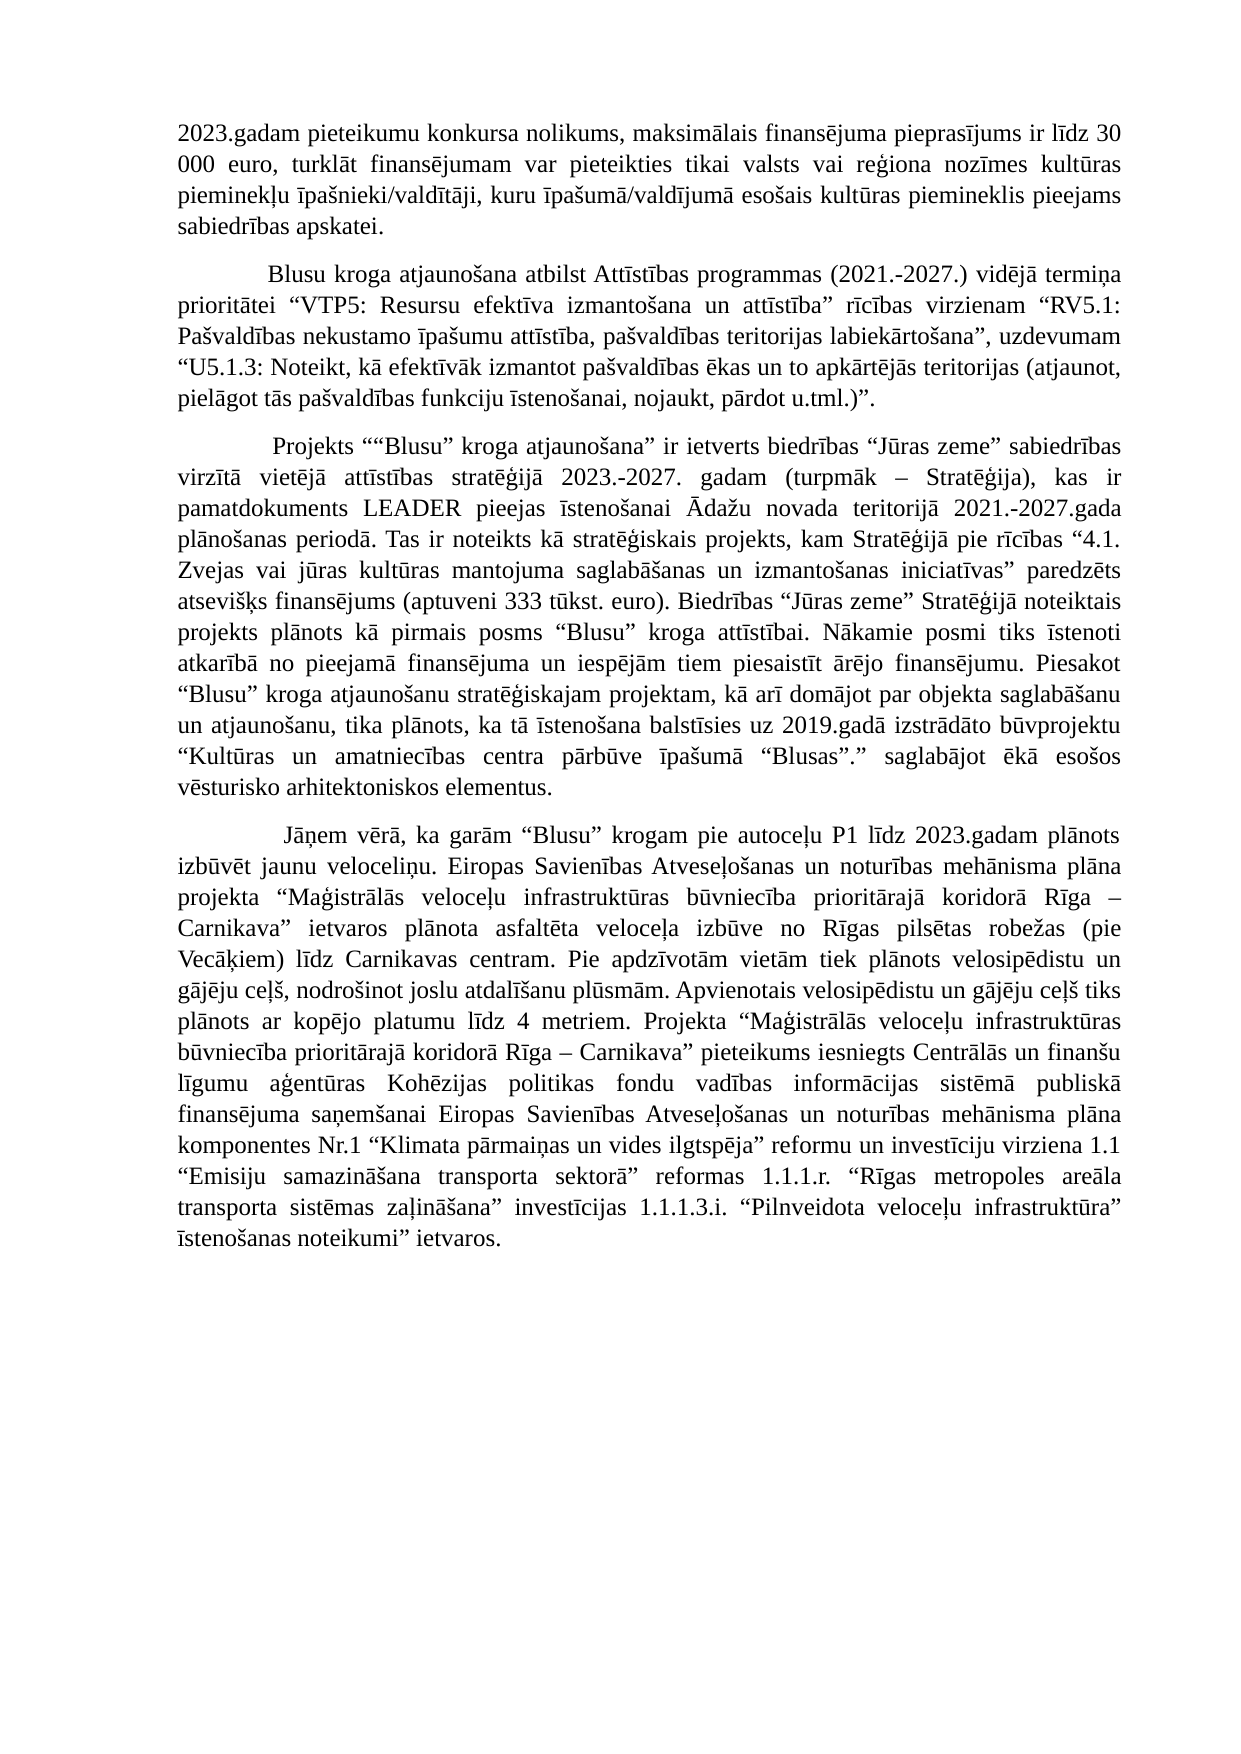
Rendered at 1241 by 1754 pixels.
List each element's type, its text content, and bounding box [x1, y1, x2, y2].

text Blusu kroga atjaunošana atbilst Attīstības programmas (2021.-2027.) vidējā termiņa prioritātei “VTP5: Resursu efektīva izmantošana un attīstība” rīcības virzienam “RV5.1: Pašvaldības nekustamo īpašumu attīstība, pašvaldības teritorijas labiekārtošana”, uzdevumam “U5.1.3: Noteikt, kā efektīvāk izmantot pašvaldības ēkas un to apkārtējās teritorijas (atjaunot, pielāgot tās pašvaldības funkciju īstenošanai, nojaukt, pārdot u.tml.)”. [177, 259, 1122, 412]
text Jāņem vērā, ka garām “Blusu” krogam pie autoceļu P1 līdz 2023.gadam plānots izbūvēt jaunu veloceliņu. Eiropas Savienības Atveseļošanas un noturības mehānisma plāna projekta “Maģistrālās veloceļu infrastruktūras būvniecība prioritārajā koridorā Rīga – Carnikava” ietvaros plānota asfaltēta veloceļa izbūve no Rīgas pilsētas robežas (pie Vecāķiem) līdz Carnikavas centram. Pie apdzīvotām vietām tiek plānots velosipēdistu un gājēju ceļš, nodrošinot joslu atdalīšanu plūsmām. Apvienotais velosipēdistu un gājēju ceļš tiks plānots ar kopējo platumu līdz 4 metriem. Projekta “Maģistrālās veloceļu infrastruktūras būvniecība prioritārajā koridorā Rīga – Carnikava” pieteikums iesniegts Centrālās un finanšu līgumu aģentūras Kohēzijas politikas fondu vadības informācijas sistēmā publiskā finansējuma saņemšanai Eiropas Savienības Atveseļošanas un noturības mehānisma plāna komponentes Nr.1 “Klimata pārmaiņas un vides ilgtspēja” reformu un investīciju virziena 1.1 “Emisiju samazināšana transporta sektorā” reformas 1.1.1.r. “Rīgas metropoles areāla transporta sistēmas zaļināšana” investīcijas 1.1.1.3.i. “Pilnveidota veloceļu infrastruktūra” īstenošanas noteikumi” ietvaros. [177, 820, 1122, 1252]
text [177, 118, 1122, 240]
text Projekts ““Blusu” kroga atjaunošana” ir ietverts biedrības “Jūras zeme” sabiedrības virzītā vietējā attīstības stratēģijā 2023.-2027. gadam (turpmāk – Stratēģija), kas ir pamatdokuments LEADER pieejas īstenošanai Ādažu novada teritorijā 2021.-2027.gada plānošanas periodā. Tas ir noteikts kā stratēģiskais projekts, kam Stratēģijā pie rīcības “4.1. Zvejas vai jūras kultūras mantojuma saglabāšanas un izmantošanas iniciatīvas” paredzēts atsevišķs finansējums (aptuveni 333 tūkst. euro). Biedrības “Jūras zeme” Stratēģijā noteiktais projekts plānots kā pirmais posms “Blusu” kroga attīstībai. Nākamie posmi tiks īstenoti atkarībā no pieejamā finansējuma un iespējām tiem piesaistīt ārējo finansējumu. Piesakot “Blusu” kroga atjaunošanu stratēģiskajam projektam, kā arī domājot par objekta saglabāšanu un atjaunošanu, tika plānots, ka tā īstenošana balstīsies uz 2019.gadā izstrādāto būvprojektu “Kultūras un amatniecības centra pārbūve īpašumā “Blusas”.” saglabājot ēkā esošos vēsturisko arhitektoniskos elementus. [177, 431, 1122, 801]
